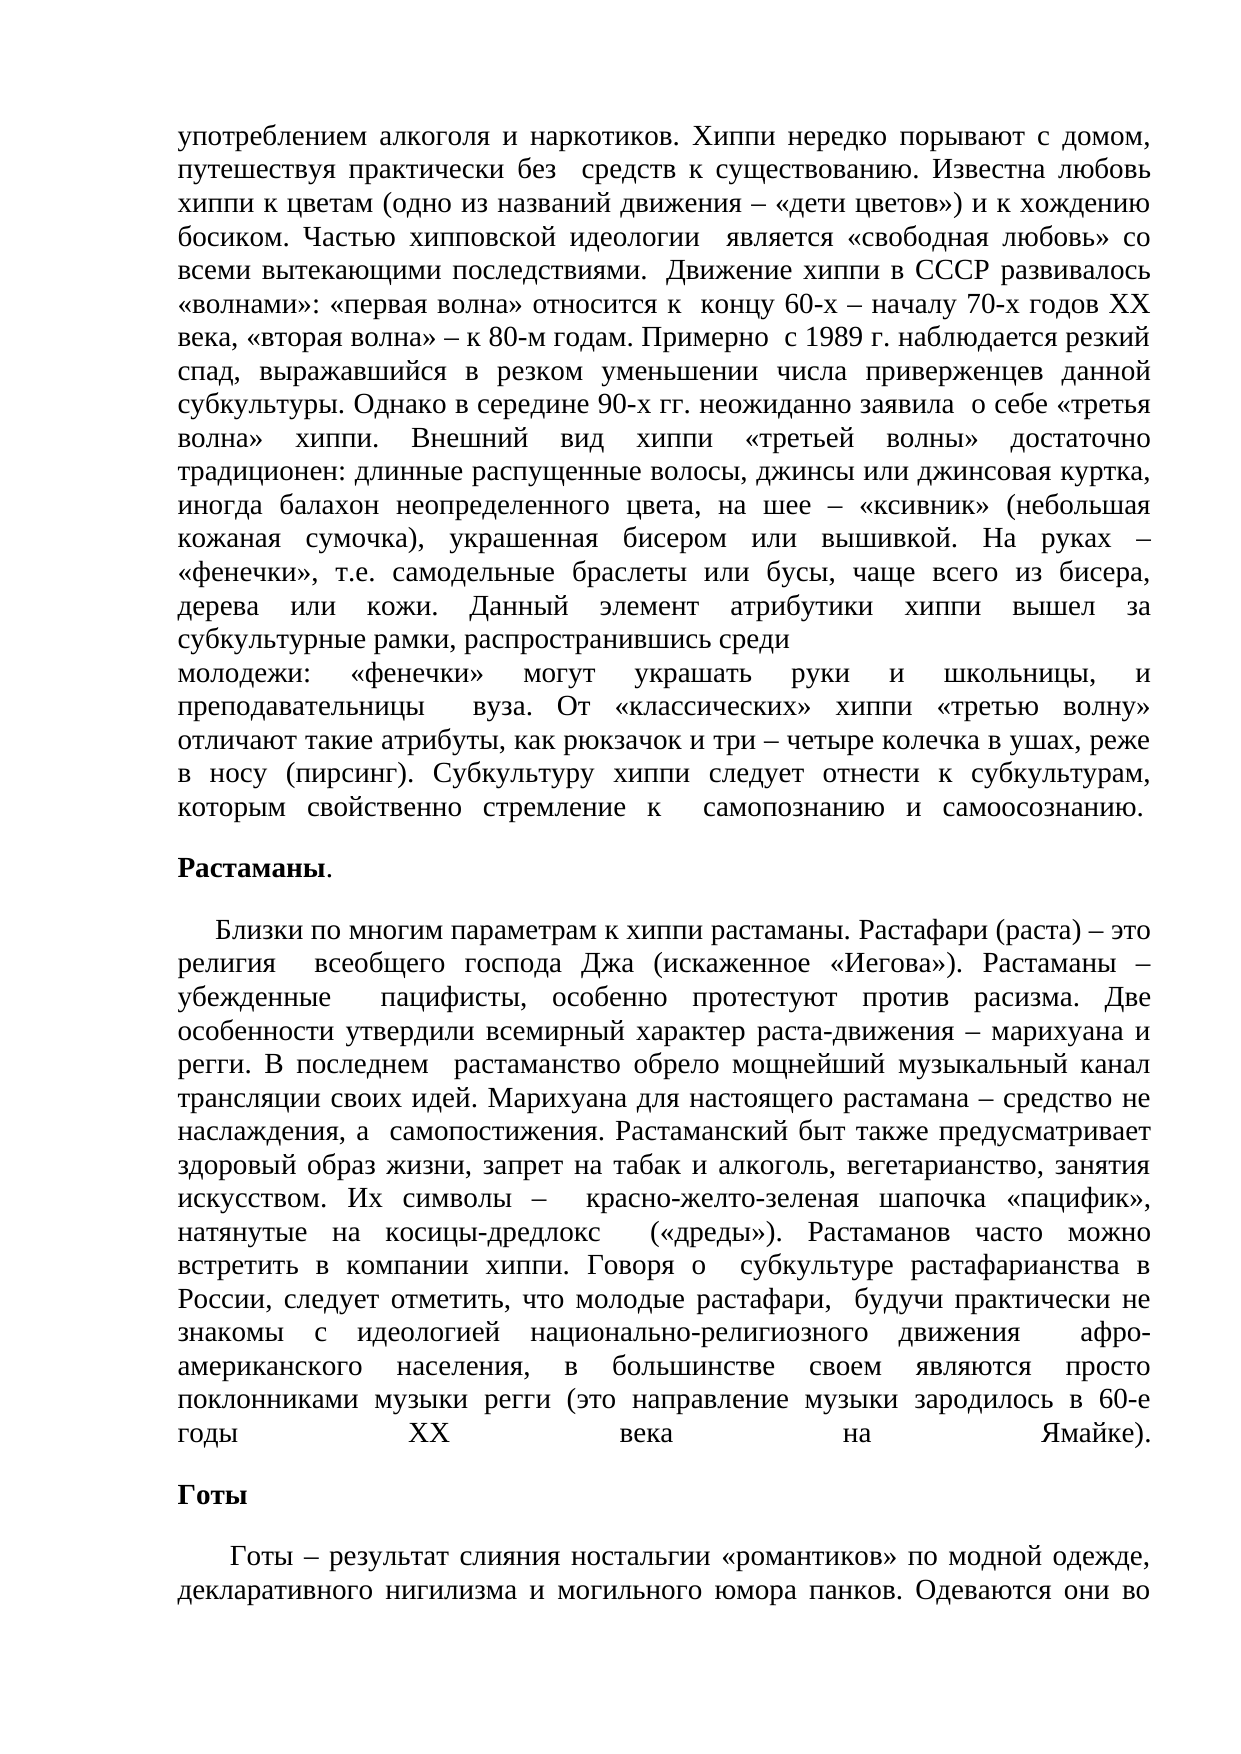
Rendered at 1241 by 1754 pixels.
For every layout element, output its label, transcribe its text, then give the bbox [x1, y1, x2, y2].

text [177, 118, 1152, 655]
text молодежи: «фенечки» могут украшать руки и школьницы, и преподавательницы вуза. От «классических» хиппи «третью волну» отличают такие атрибуты, как рюкзачок и три – четыре колечка в ушах, реже в носу (пирсинг). Субкультуру хиппи следует отнести к субкультурам, которым свойственно стремление к самопознанию и самоосознанию. [177, 655, 1152, 851]
text Готы [177, 1477, 1152, 1510]
text Близки по многим параметрам к хиппи растаманы. Растафари (раста) – это религия всеобщего господа Джа (искаженное «Иегова»). Растаманы – убежденные пацифисты, особенно протестуют против расизма. Две особенности утвердили всемирный характер раста-движения – марихуана и регги. В последнем растаманство обрело мощнейший музыкальный канал трансляции своих идей. Марихуана для настоящего растамана – средство не наслаждения, а самопостижения. Растаманский быт также предусматривает здоровый образ жизни, запрет на табак и алкоголь, вегетарианство, занятия искусством. Их символы – красно-желто-зеленая шапочка «пацифик», натянутые на косицы-дредлокс («дреды»). Растаманов часто можно встретить в компании хиппи. Говоря о субкультуре растафарианства в России, следует отметить, что молодые растафари, будучи практически не знакомы с идеологией национально-религиозного движения афро-американского населения, в большинстве своем являются просто поклонниками музыки регги (это направление музыки зародилось в 60-е годы XX века на Ямайке). [177, 912, 1152, 1477]
text Растаманы. [177, 851, 1152, 884]
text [177, 1538, 1152, 1605]
